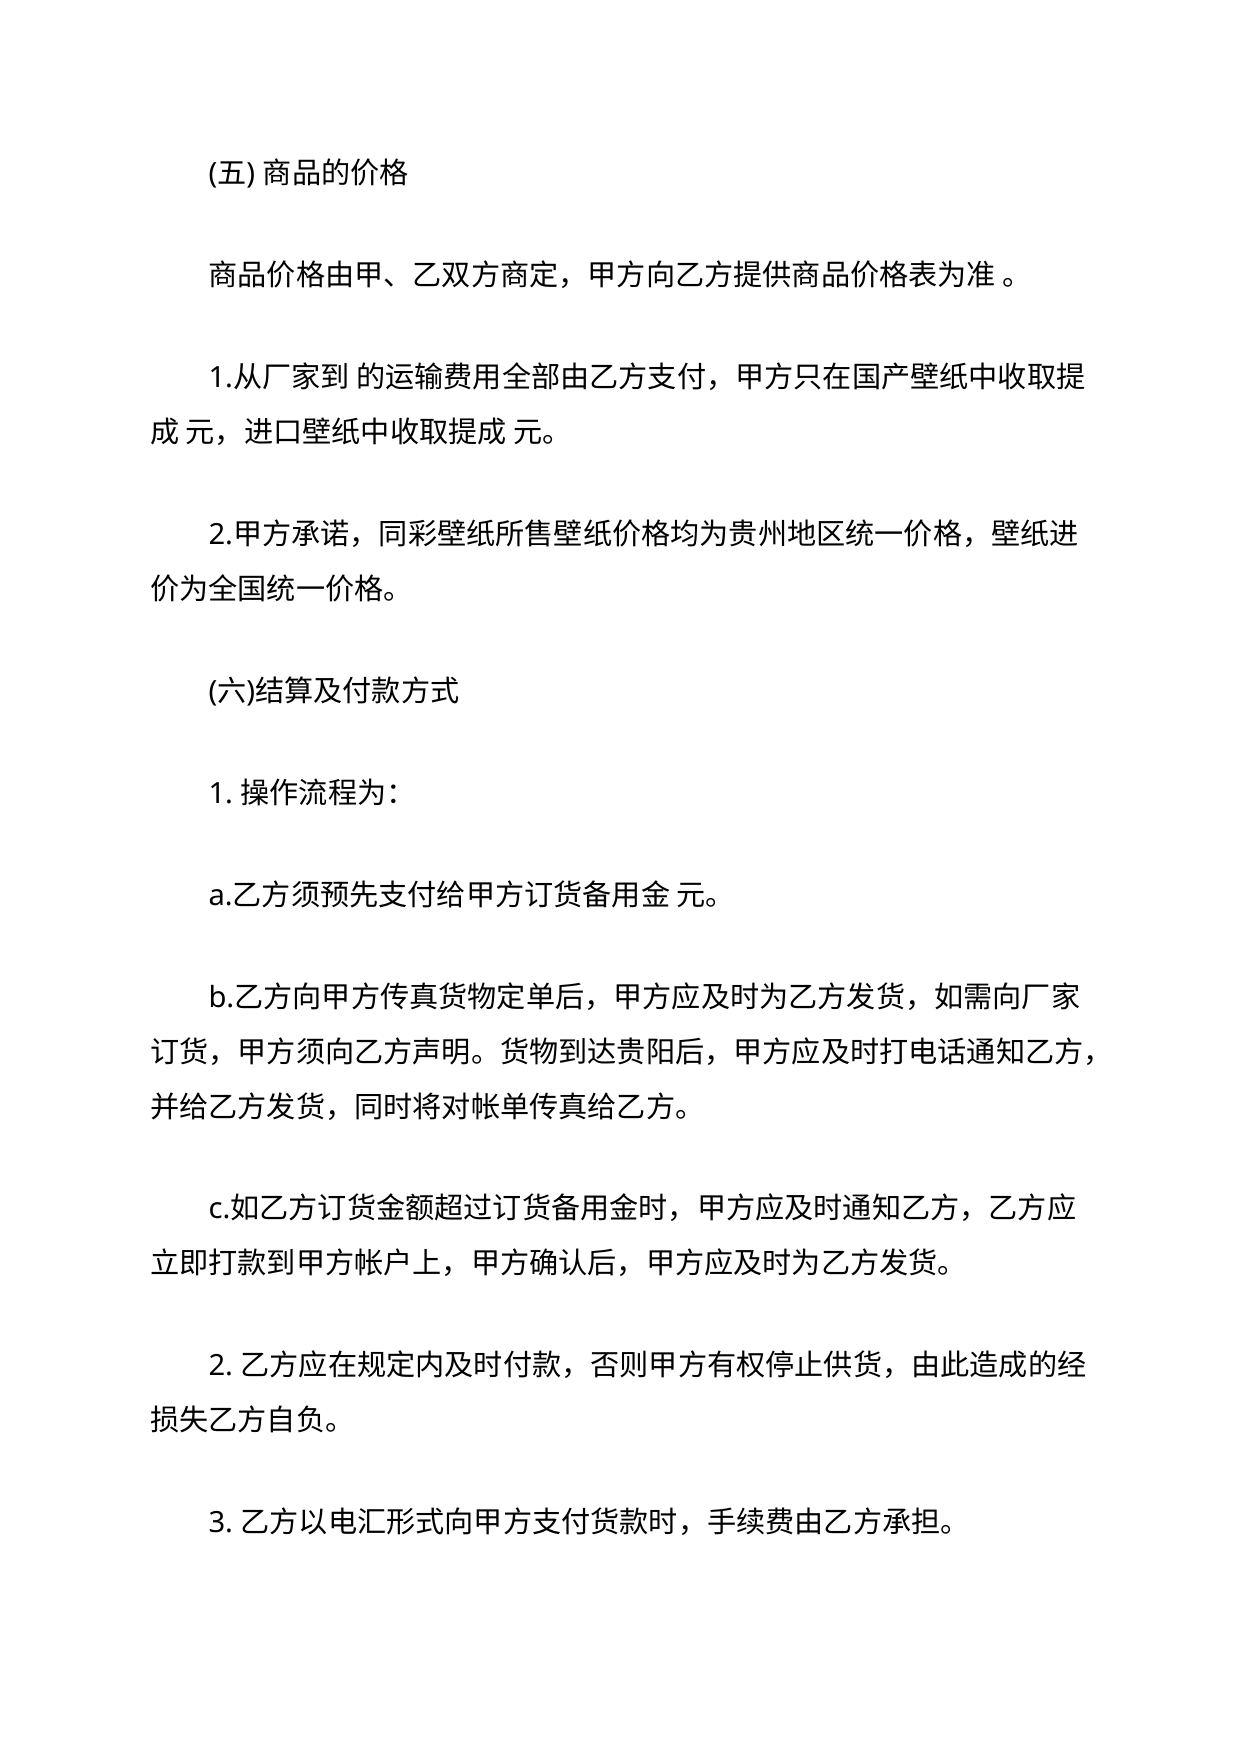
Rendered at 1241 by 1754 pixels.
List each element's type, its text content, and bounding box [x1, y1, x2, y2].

text b.乙方向甲方传真货物定单后，甲方应及时为乙方发货，如需向厂家订货，甲方须向乙方声明。货物到达贵阳后，甲方应及时打电话通知乙方，并给乙方发货，同时将对帐单传真给乙方。 [150, 973, 1090, 1125]
text (六)结算及付款方式 [150, 667, 1090, 710]
text (五) 商品的价格 [150, 150, 1090, 192]
text 1.从厂家到 的运输费用全部由乙方支付，甲方只在国产壁纸中收取提成 元，进口壁纸中收取提成 元。 [150, 354, 1090, 451]
text 商品价格由甲、乙双方商定，甲方向乙方提供商品价格表为准 。 [150, 252, 1090, 294]
text c.如乙方订货金额超过订货备用金时，甲方应及时通知乙方，乙方应立即打款到甲方帐户上，甲方确认后，甲方应及时为乙方发货。 [150, 1185, 1090, 1282]
text 2. 乙方应在规定内及时付款，否则甲方有权停止供货，由此造成的经损失乙方自负。 [150, 1342, 1090, 1439]
text 1. 操作流程为： [150, 769, 1090, 812]
text a.乙方须预先支付给甲方订货备用金 元。 [150, 871, 1090, 914]
text 3. 乙方以电汇形式向甲方支付货款时，手续费由乙方承担。 [150, 1498, 1090, 1541]
text 2.甲方承诺，同彩壁纸所售壁纸价格均为贵州地区统一价格，壁纸进价为全国统一价格。 [150, 511, 1090, 608]
